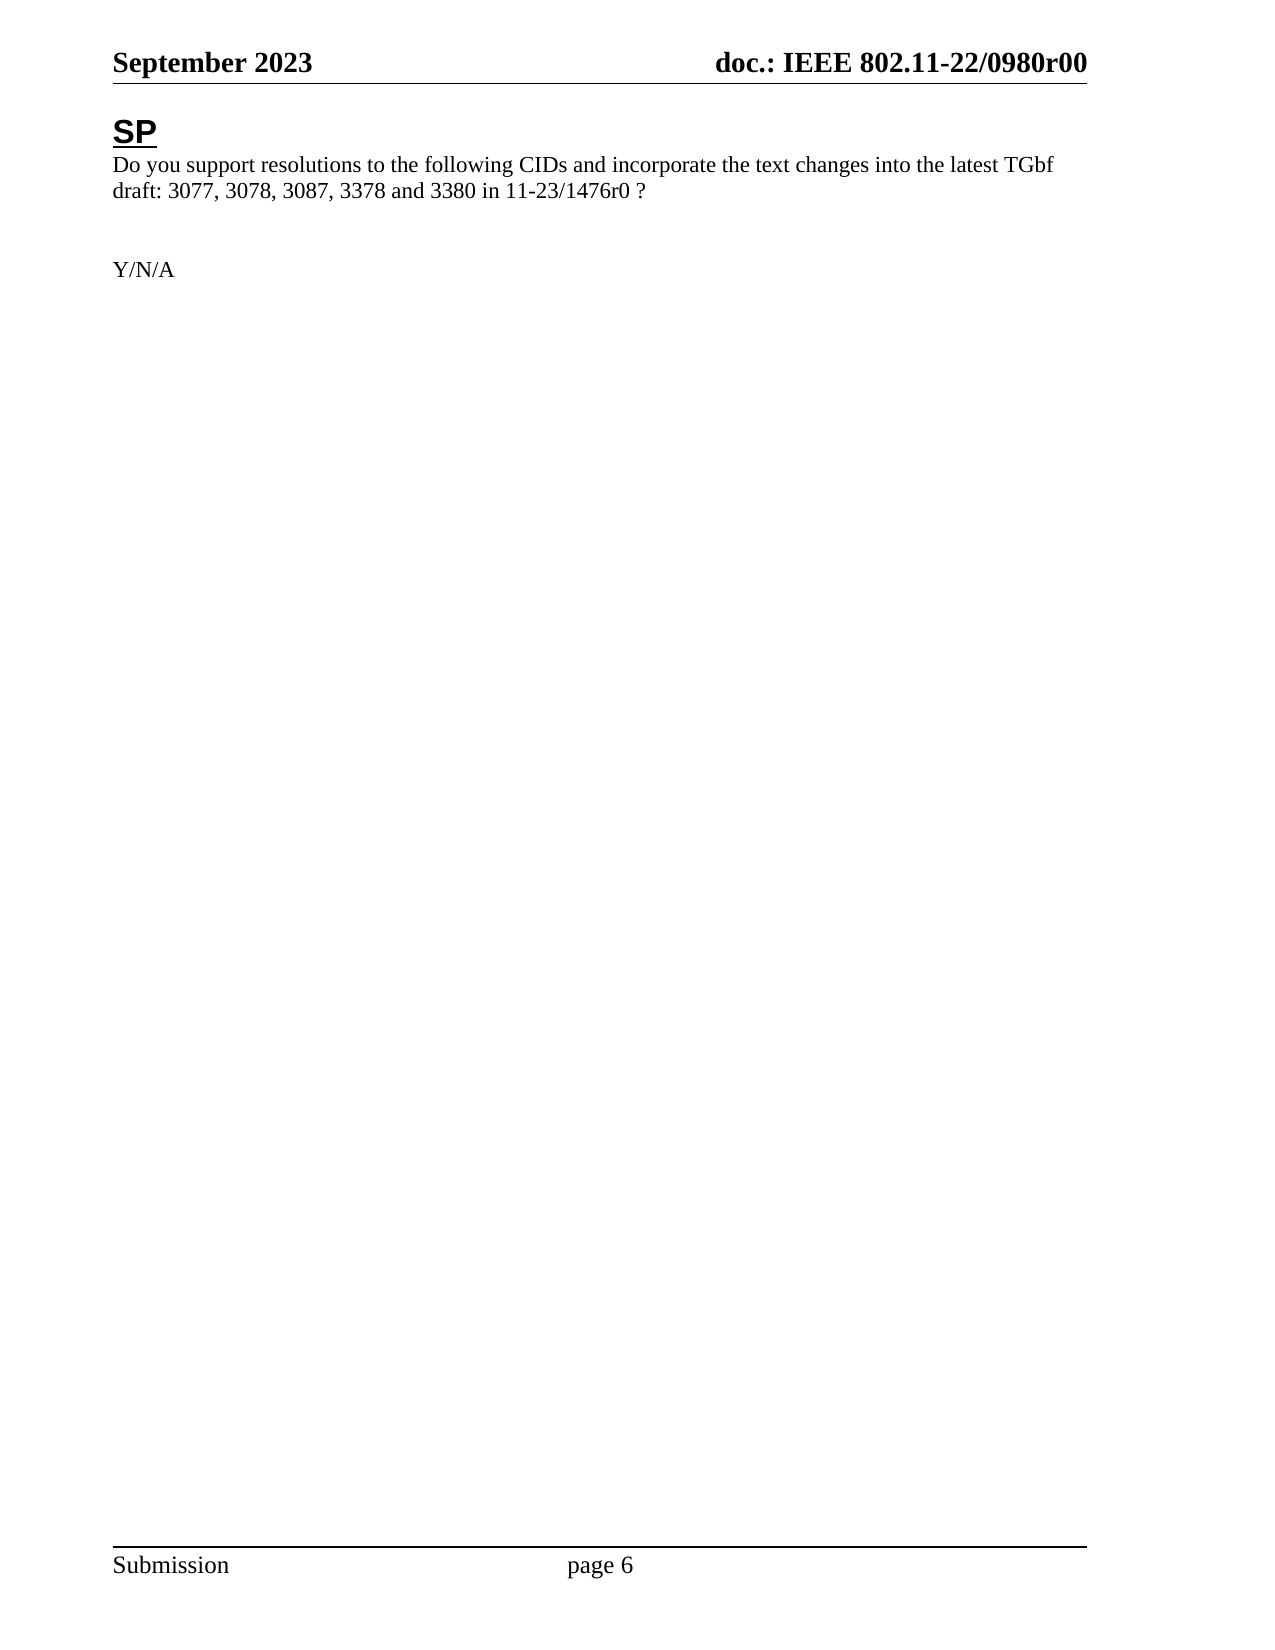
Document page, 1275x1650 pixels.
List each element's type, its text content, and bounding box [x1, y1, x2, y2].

subtitle SP [112, 112, 1087, 151]
text Do you support resolutions to the following CIDs and incorporate the text changes into the latest TGbf draft: 3077, 3078, 3087, 3378 and 3380 in 11-23/1476r0 ? [112, 151, 1087, 204]
text Y/N/A [112, 256, 1087, 283]
